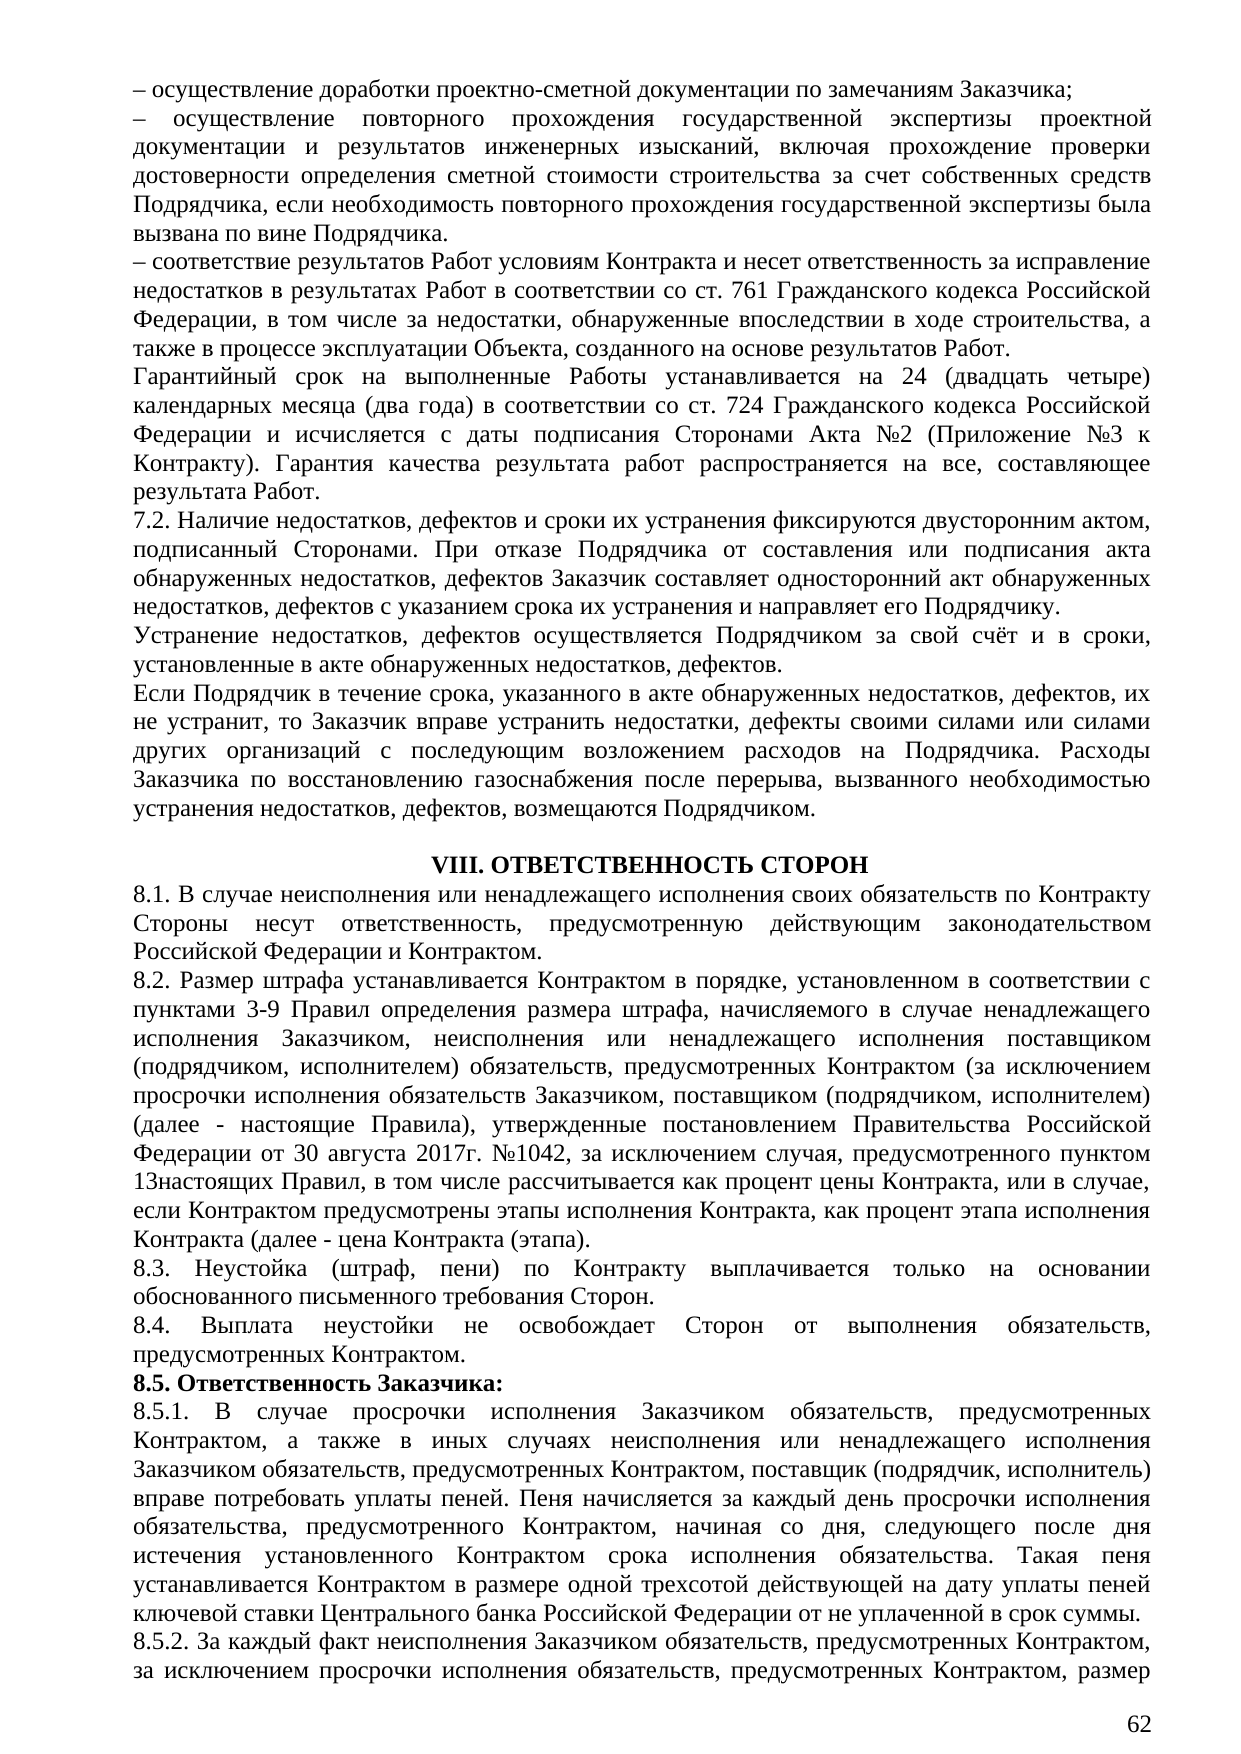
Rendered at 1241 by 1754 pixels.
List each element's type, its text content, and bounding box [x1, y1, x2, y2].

text – осуществление доработки проектно-сметной документации по замечаниям Заказчика; [133, 74, 1152, 103]
text 8.5.1. В случае просрочки исполнения Заказчиком обязательств, предусмотренных Контрактом, а также в иных случаях неисполнения или ненадлежащего исполнения Заказчиком обязательств, предусмотренных Контрактом, поставщик (подрядчик, исполнитель) вправе потребовать уплаты пеней. Пеня начисляется за каждый день просрочки исполнения обязательства, предусмотренного Контрактом, начиная со дня, следующего после дня истечения установленного Контрактом срока исполнения обязательства. Такая пеня устанавливается Контрактом в размере одной трехсотой действующей на дату уплаты пеней ключевой ставки Центрального банка Российской Федерации от не уплаченной в срок суммы. [133, 1396, 1152, 1626]
text 8.3. Неустойка (штраф, пени) по Контракту выплачивается только на основании обоснованного письменного требования Сторон. [133, 1253, 1152, 1310]
text 8.4. Выплата неустойки не освобождает Сторон от выполнения обязательств, предусмотренных Контрактом. [133, 1310, 1152, 1368]
text 8.5. Ответственность Заказчика: [133, 1368, 1152, 1396]
text – соответствие результатов Работ условиям Контракта и несет ответственность за исправление недостатков в результатах Работ в соответствии со ст. 761 Гражданского кодекса Российской Федерации, в том числе за недостатки, обнаруженные впоследствии в ходе строительства, а также в процессе эксплуатации Объекта, созданного на основе результатов Работ. [133, 246, 1152, 361]
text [133, 1626, 1152, 1684]
text VIII. ОТВЕТСТВЕННОСТЬ СТОРОН [133, 850, 1152, 879]
text 8.1. В случае неисполнения или ненадлежащего исполнения своих обязательств по Контракту Стороны несут ответственность, предусмотренную действующим законодательством Российской Федерации и Контрактом. [133, 879, 1152, 965]
text 7.2. Наличие недостатков, дефектов и сроки их устранения фиксируются двусторонним актом, подписанный Сторонами. При отказе Подрядчика от составления или подписания акта обнаруженных недостатков, дефектов Заказчик составляет односторонний акт обнаруженных недостатков, дефектов с указанием срока их устранения и направляет его Подрядчику. [133, 505, 1152, 620]
text Устранение недостатков, дефектов осуществляется Подрядчиком за свой счёт и в сроки, установленные в акте обнаруженных недостатков, дефектов. [133, 620, 1152, 678]
text Если Подрядчик в течение срока, указанного в акте обнаруженных недостатков, дефектов, их не устранит, то Заказчик вправе устранить недостатки, дефекты своими силами или силами других организаций с последующим возложением расходов на Подрядчика. Расходы Заказчика по восстановлению газоснабжения после перерыва, вызванного необходимостью устранения недостатков, дефектов, возмещаются Подрядчиком. [133, 678, 1152, 821]
text – осуществление повторного прохождения государственной экспертизы проектной документации и результатов инженерных изысканий, включая прохождение проверки достоверности определения сметной стоимости строительства за счет собственных средств Подрядчика, если необходимость повторного прохождения государственной экспертизы была вызвана по вине Подрядчика. [133, 103, 1152, 246]
text Гарантийный срок на выполненные Работы устанавливается на 24 (двадцать четыре) календарных месяца (два года) в соответствии со ст. 724 Гражданского кодекса Российской Федерации и исчисляется с даты подписания Сторонами Акта №2 (Приложение №3 к Контракту). Гарантия качества результата работ распространяется на все, составляющее результата Работ. [133, 361, 1152, 505]
text 8.2. Размер штрафа устанавливается Контрактом в порядке, установленном в соответствии с пунктами 3-9 Правил определения размера штрафа, начисляемого в случае ненадлежащего исполнения Заказчиком, неисполнения или ненадлежащего исполнения поставщиком (подрядчиком, исполнителем) обязательств, предусмотренных Контрактом (за исключением просрочки исполнения обязательств Заказчиком, поставщиком (подрядчиком, исполнителем) (далее - настоящие Правила), утвержденные постановлением Правительства Российской Федерации от 30 августа 2017г. №1042, за исключением случая, предусмотренного пунктом 13настоящих Правил, в том числе рассчитывается как процент цены Контракта, или в случае, если Контрактом предусмотрены этапы исполнения Контракта, как процент этапа исполнения Контракта (далее - цена Контракта (этапа). [133, 965, 1152, 1253]
